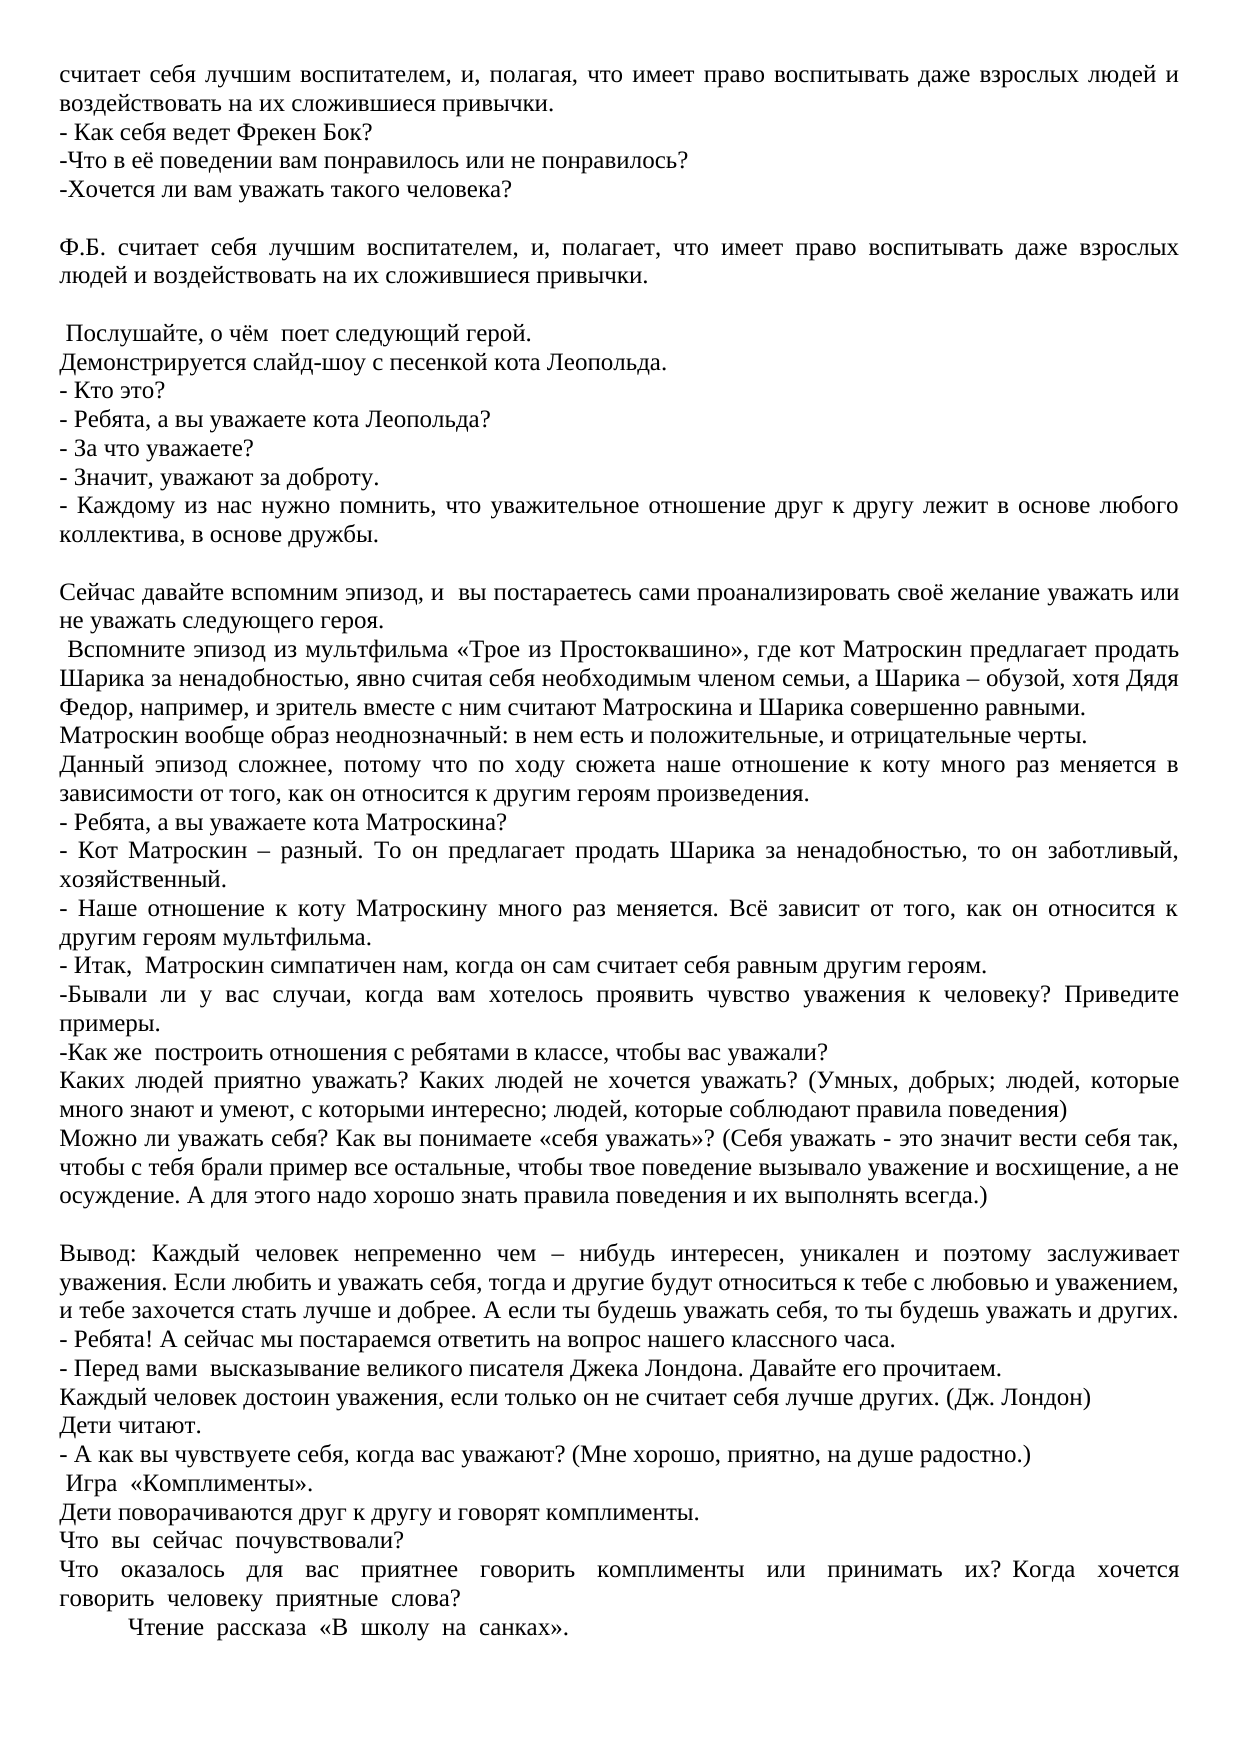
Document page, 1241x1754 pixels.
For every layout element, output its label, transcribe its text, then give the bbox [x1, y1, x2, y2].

text - Итак, Матроскин симпатичен нам, когда он сам считает себя равным другим героям. [59, 950, 1180, 979]
text - Значит, уважают за доброту. [59, 462, 1180, 490]
text -Как же построить отношения с ребятами в классе, чтобы вас уважали? [59, 1037, 1180, 1065]
text - Кот Матроскин – разный. То он предлагает продать Шарика за ненадобностью, то он заботливый, хозяйственный. [59, 835, 1180, 893]
text Каждый человек достоин уважения, если только он не считает себя лучше других. (Дж. Лондон) [59, 1382, 1180, 1410]
text - Ребята, а вы уважаете кота Леопольда? [59, 404, 1180, 433]
text - За что уважаете? [59, 433, 1180, 462]
text Что оказалось для вас приятнее говорить комплименты или принимать их? Когда хочется говорить человеку приятные слова? [59, 1554, 1180, 1612]
text - Каждому из нас нужно помнить, что уважительное отношение друг к другу лежит в основе любого коллектива, в основе дружбы. [59, 490, 1180, 548]
text Матроскин вообще образ неоднозначный: в нем есть и положительные, и отрицательные черты. [59, 720, 1180, 749]
text Дети поворачиваются друг к другу и говорят комплименты. [59, 1497, 1180, 1525]
text Можно ли уважать себя? Как вы понимаете «себя уважать»? (Себя уважать - это значит вести себя так, чтобы с тебя брали пример все остальные, чтобы твое поведение вызывало уважение и восхищение, а не осуждение. А для этого надо хорошо знать правила поведения и их выполнять всегда.) [59, 1123, 1180, 1209]
text - Ребята, а вы уважаете кота Матроскина? [59, 807, 1180, 835]
text Сейчас давайте вспомним эпизод, и вы постараетесь сами проанализировать своё желание уважать или не уважать следующего героя. [59, 577, 1180, 634]
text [59, 59, 1180, 117]
text Послушайте, о чём поет следующий герой. [59, 318, 1180, 347]
text -Хочется ли вам уважать такого человека? [59, 174, 1180, 203]
text Чтение рассказа «В школу на санках». [59, 1612, 1180, 1640]
text - Наше отношение к коту Матроскину много раз меняется. Всё зависит от того, как он относится к другим героям мультфильма. [59, 893, 1180, 950]
text Ф.Б. считает себя лучшим воспитателем, и, полагает, что имеет право воспитывать даже взрослых людей и воздействовать на их сложившиеся привычки. [59, 232, 1180, 289]
text - А как вы чувствуете себя, когда вас уважают? (Мне хорошо, приятно, на душе радостно.) [59, 1439, 1180, 1468]
text -Бывали ли у вас случаи, когда вам хотелось проявить чувство уважения к человеку? Приведите примеры. [59, 979, 1180, 1037]
text Демонстрируется слайд-шоу с песенкой кота Леопольда. [59, 347, 1180, 375]
text Вывод: Каждый человек непременно чем – нибудь интересен, уникален и поэтому заслуживает уважения. Если любить и уважать себя, тогда и другие будут относиться к тебе с любовью и уважением, и тебе захочется стать лучше и добрее. А если ты будешь уважать себя, то ты будешь уважать и других. - Ребята! А сейчас мы постараемся ответить на вопрос нашего классного часа. [59, 1238, 1180, 1353]
text Вспомните эпизод из мультфильма «Трое из Простоквашино», где кот Матроскин предлагает продать Шарика за ненадобностью, явно считая себя необходимым членом семьи, а Шарика – обузой, хотя Дядя Федор, например, и зритель вместе с ним считают Матроскина и Шарика совершенно равными. [59, 634, 1180, 720]
text Игра «Комплименты». [59, 1468, 1180, 1497]
text Каких людей приятно уважать? Каких людей не хочется уважать? (Умных, добрых; людей, которые много знают и умеют, с которыми интересно; людей, которые соблюдают правила поведения) [59, 1065, 1180, 1123]
text Дети читают. [59, 1410, 1180, 1439]
text - Перед вами высказывание великого писателя Джека Лондона. Давайте его прочитаем. [59, 1353, 1180, 1382]
text - Как себя ведет Фрекен Бок? [59, 117, 1180, 145]
text Данный эпизод сложнее, потому что по ходу сюжета наше отношение к коту много раз меняется в зависимости от того, как он относится к другим героям произведения. [59, 749, 1180, 807]
text - Кто это? [59, 375, 1180, 404]
text Что вы сейчас почувствовали? [59, 1525, 1180, 1554]
text -Что в её поведении вам понравилось или не понравилось? [59, 145, 1180, 174]
